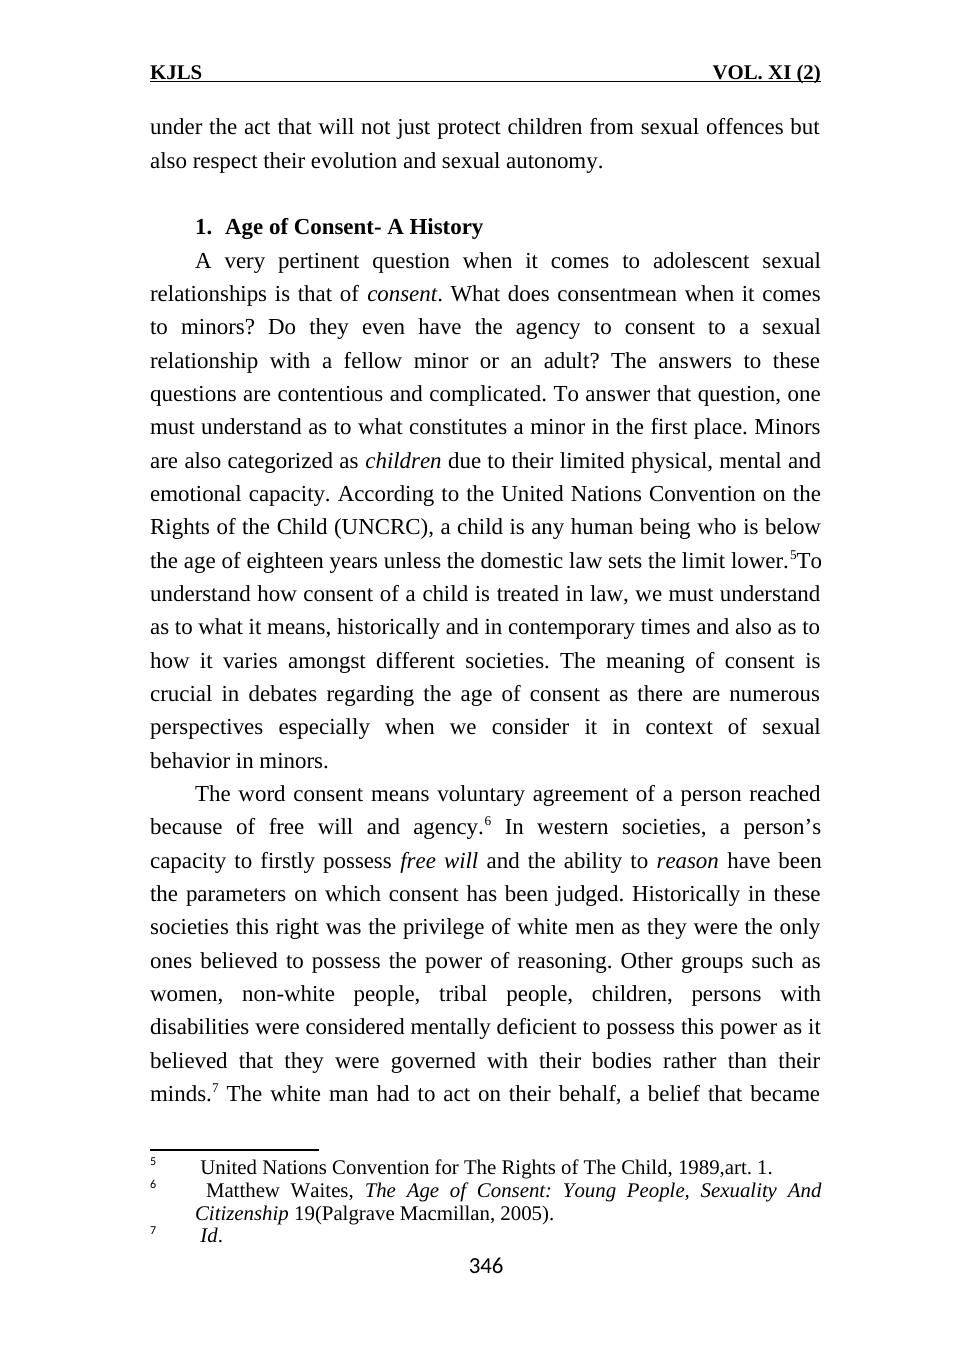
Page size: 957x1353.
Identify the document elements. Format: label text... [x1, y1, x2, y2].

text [150, 775, 822, 1108]
list Age of Consent- A History [150, 208, 822, 241]
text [150, 108, 822, 175]
text A very pertinent question when it comes to adolescent sexual relationships is that of consent. What does consentmean when it comes to minors? Do they even have the agency to consent to a sexual relationship with a fellow minor or an adult? The answers to these questions are contentious and complicated. To answer that question, one must understand as to what constitutes a minor in the first place. Minors are also categorized as children due to their limited physical, mental and emotional capacity. According to the United Nations Convention on the Rights of the Child (UNCRC), a child is any human being who is below the age of eighteen years unless the domestic law sets the limit lower.To understand how consent of a child is treated in law, we must understand as to what it means, historically and in contemporary times and also as to how it varies amongst different societies. The meaning of consent is crucial in debates regarding the age of consent as there are numerous perspectives especially when we consider it in context of sexual behavior in minors. [150, 241, 822, 775]
